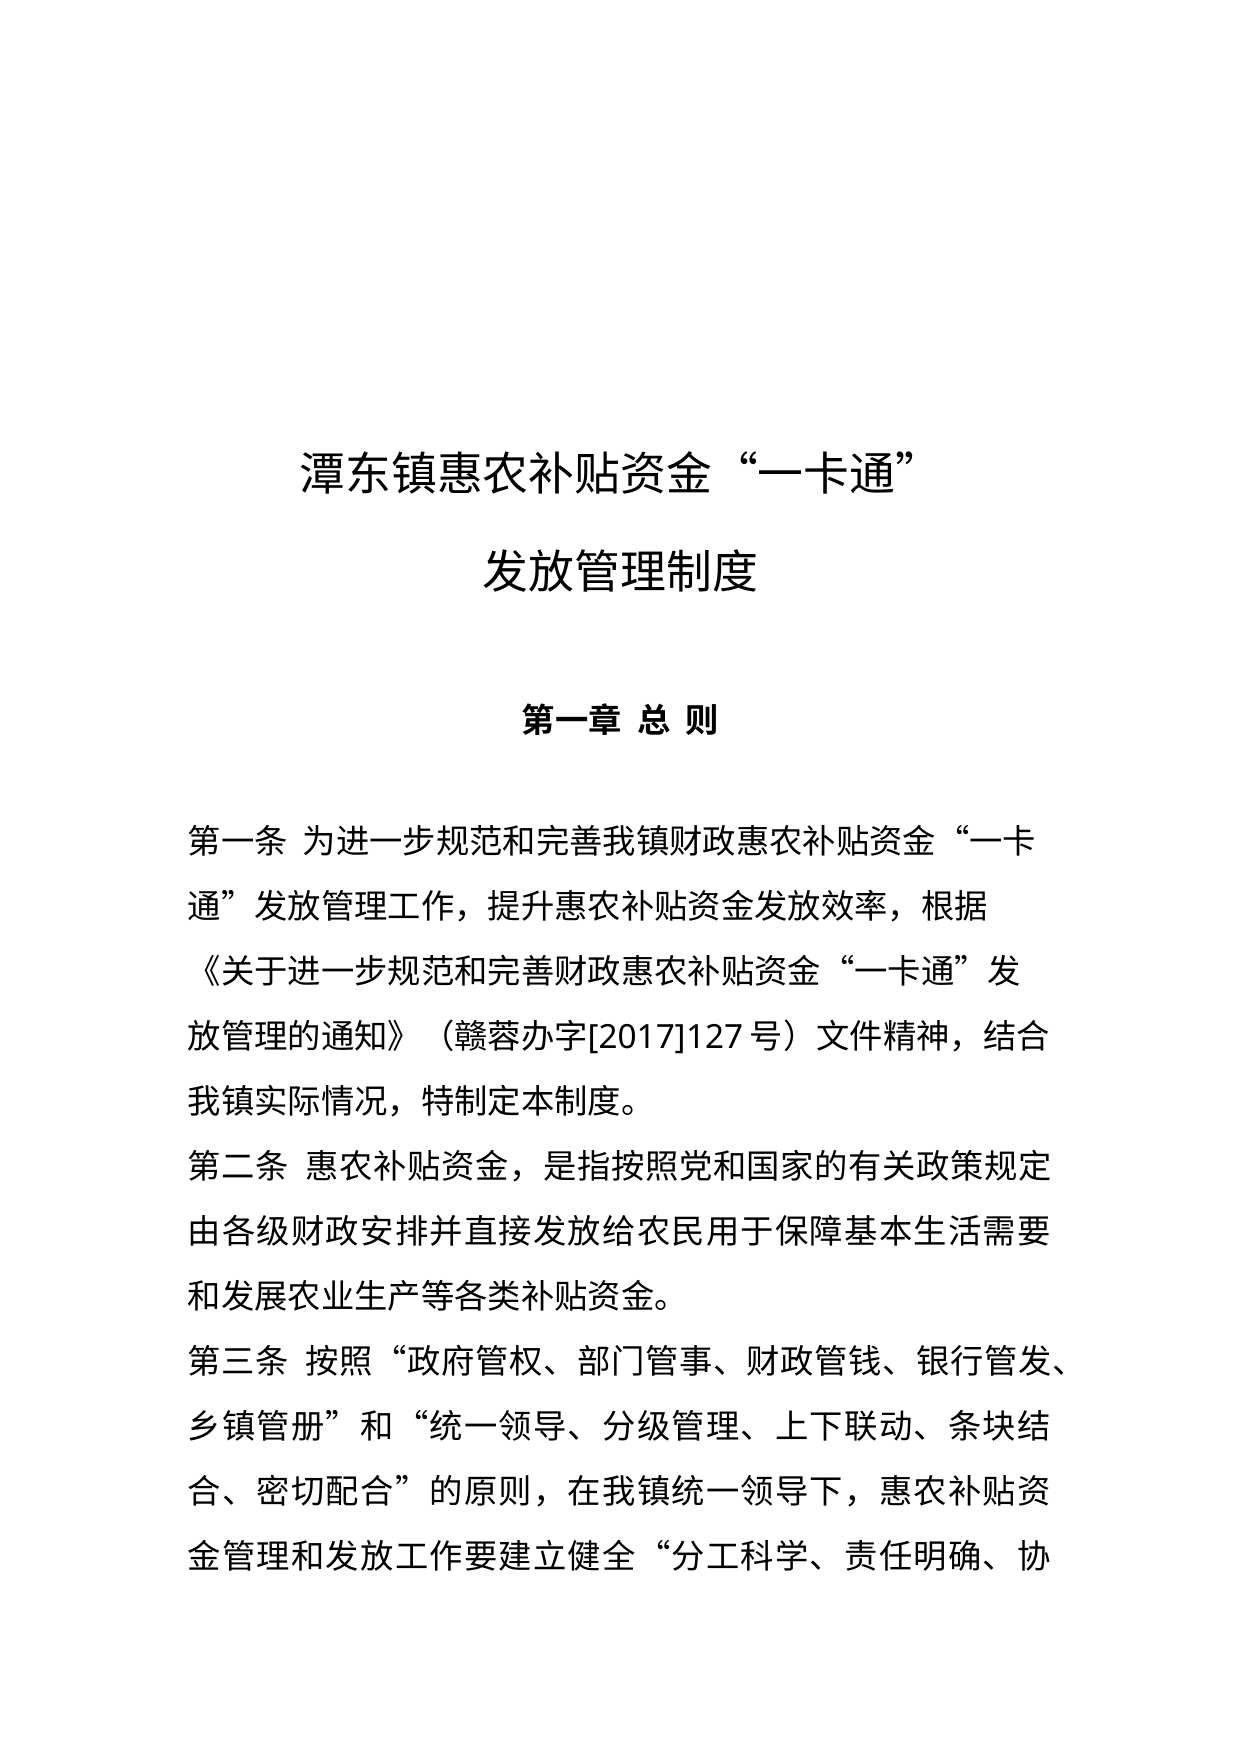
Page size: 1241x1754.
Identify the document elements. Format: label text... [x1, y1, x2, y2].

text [187, 1327, 1053, 1587]
text 发放管理制度 [187, 519, 1053, 617]
list 第一章 总 则 [187, 682, 1053, 744]
text 第一条 为进一步规范和完善我镇财政惠农补贴资金“一卡通”发放管理工作，提升惠农补贴资金发放效率，根据《关于进一步规范和完善财政惠农补贴资金“一卡通”发放管理的通知》（赣蓉办字[2017]127号）文件精神，结合我镇实际情况，特制定本制度。 [187, 807, 1053, 1132]
text 第二条 惠农补贴资金，是指按照党和国家的有关政策规定由各级财政安排并直接发放给农民用于保障基本生活需要和发展农业生产等各类补贴资金。 [187, 1132, 1053, 1327]
text 潭东镇惠农补贴资金“一卡通” [187, 422, 1053, 519]
